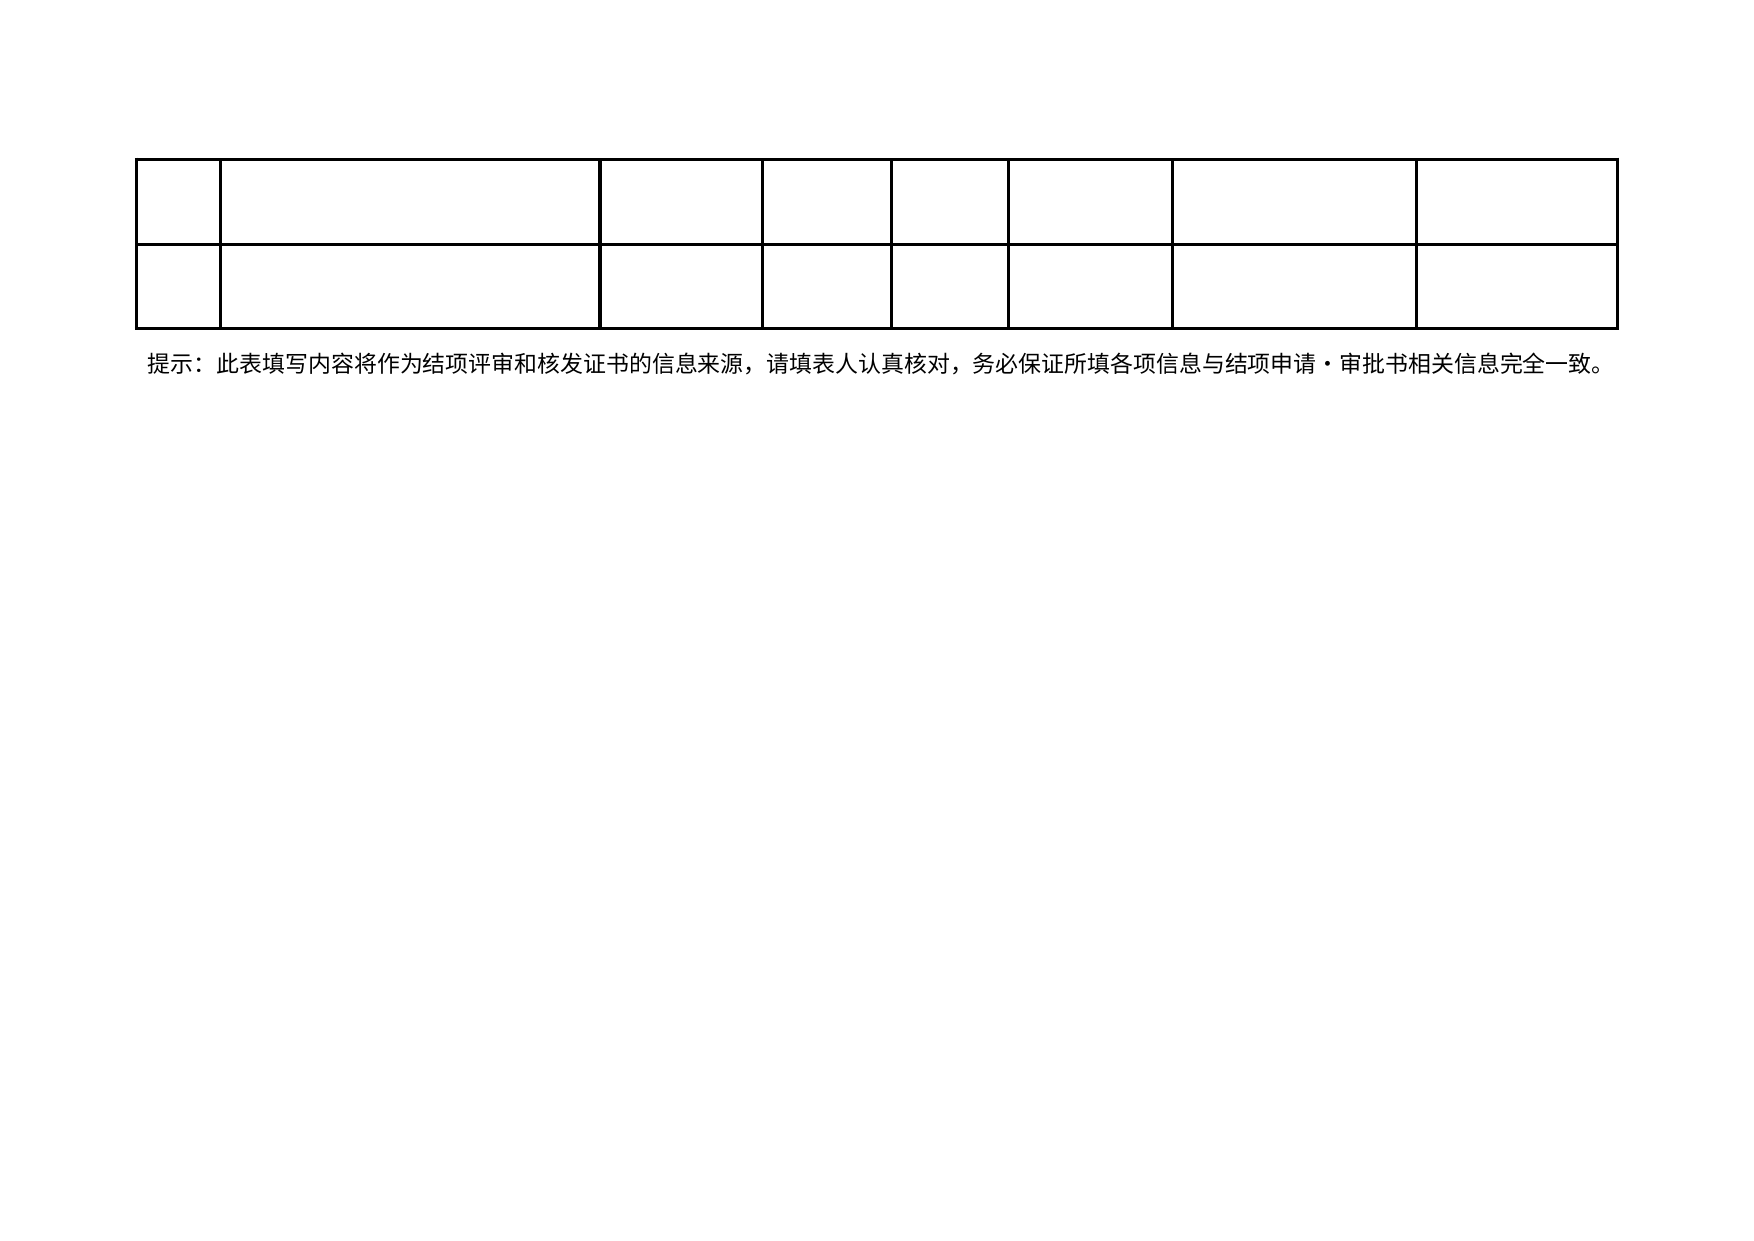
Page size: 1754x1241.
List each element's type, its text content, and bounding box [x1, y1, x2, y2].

table_cell [764, 246, 890, 327]
table_cell [602, 161, 761, 242]
table_cell [138, 246, 219, 327]
table_cell [893, 161, 1007, 242]
table_cell [1418, 161, 1616, 242]
table_cell [1010, 161, 1171, 242]
table_cell [1010, 246, 1171, 327]
table_cell [764, 161, 890, 242]
table_cell [1418, 246, 1616, 327]
table_cell [602, 246, 761, 327]
text 提示：此表填写内容将作为结项评审和核发证书的信息来源，请填表人认真核对，务必保证所填各项信息与结项申请•审批书相关信息完全一致。 [148, 330, 1606, 395]
table_cell [138, 161, 219, 242]
table_cell [893, 246, 1007, 327]
table_cell [222, 161, 598, 242]
table_cell [1174, 246, 1415, 327]
table_cell [1174, 161, 1415, 242]
table_cell [222, 246, 598, 327]
